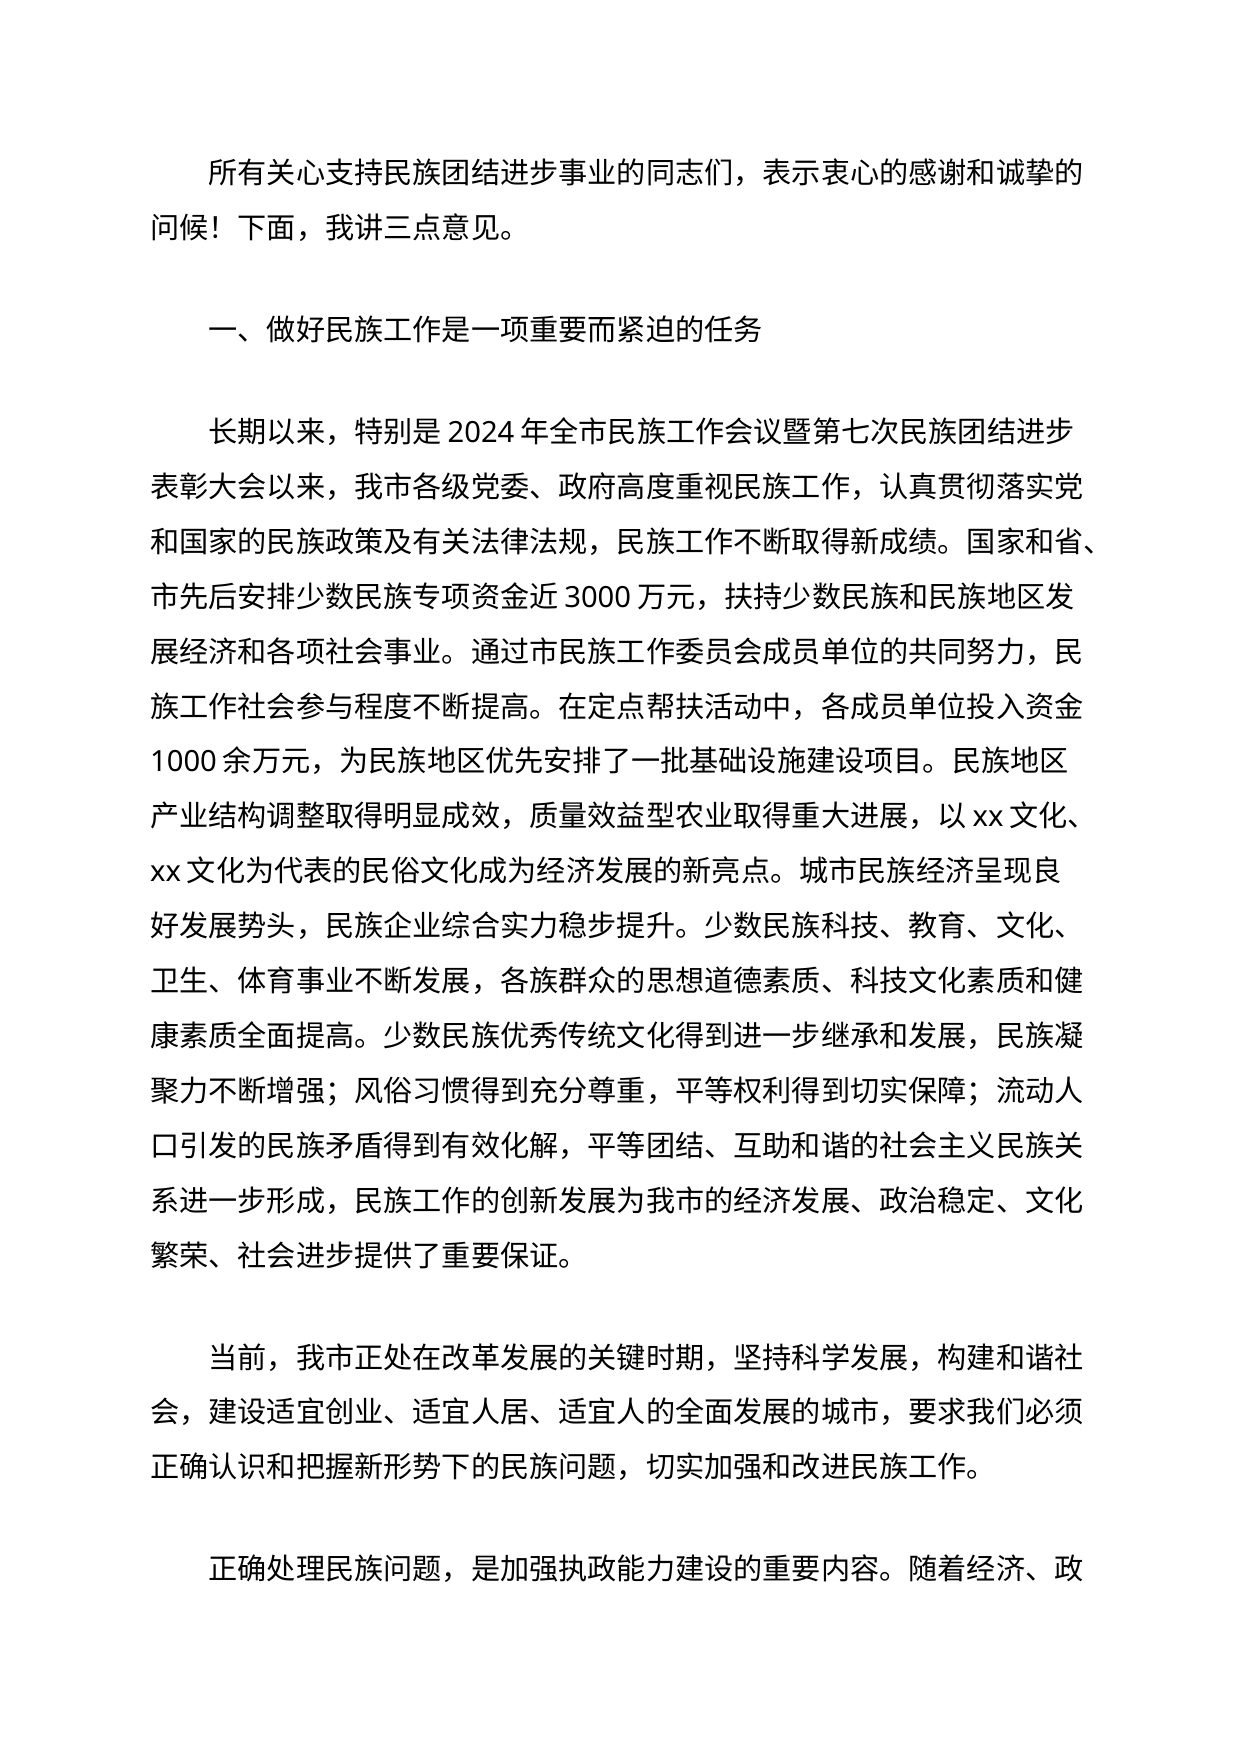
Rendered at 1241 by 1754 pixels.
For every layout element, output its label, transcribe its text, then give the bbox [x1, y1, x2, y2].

text 一、做好民族工作是一项重要而紧迫的任务 [150, 307, 1090, 349]
text 所有关心支持民族团结进步事业的同志们，表示衷心的感谢和诚挚的问候！下面，我讲三点意见。 [150, 150, 1090, 247]
text 当前，我市正处在改革发展的关键时期，坚持科学发展，构建和谐社会，建设适宜创业、适宜人居、适宜人的全面发展的城市，要求我们必须正确认识和把握新形势下的民族问题，切实加强和改进民族工作。 [150, 1334, 1090, 1486]
text 长期以来，特别是2024年全市民族工作会议暨第七次民族团结进步表彰大会以来，我市各级党委、政府高度重视民族工作，认真贯彻落实党和国家的民族政策及有关法律法规，民族工作不断取得新成绩。国家和省、市先后安排少数民族专项资金近3000万元，扶持少数民族和民族地区发展经济和各项社会事业。通过市民族工作委员会成员单位的共同努力，民族工作社会参与程度不断提高。在定点帮扶活动中，各成员单位投入资金1000余万元，为民族地区优先安排了一批基础设施建设项目。民族地区产业结构调整取得明显成效，质量效益型农业取得重大进展，以xx文化、xx文化为代表的民俗文化成为经济发展的新亮点。城市民族经济呈现良好发展势头，民族企业综合实力稳步提升。少数民族科技、教育、文化、卫生、体育事业不断发展，各族群众的思想道德素质、科技文化素质和健康素质全面提高。少数民族优秀传统文化得到进一步继承和发展，民族凝聚力不断增强；风俗习惯得到充分尊重，平等权利得到切实保障；流动人口引发的民族矛盾得到有效化解，平等团结、互助和谐的社会主义民族关系进一步形成，民族工作的创新发展为我市的经济发展、政治稳定、文化繁荣、社会进步提供了重要保证。 [150, 408, 1090, 1275]
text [150, 1546, 1090, 1588]
